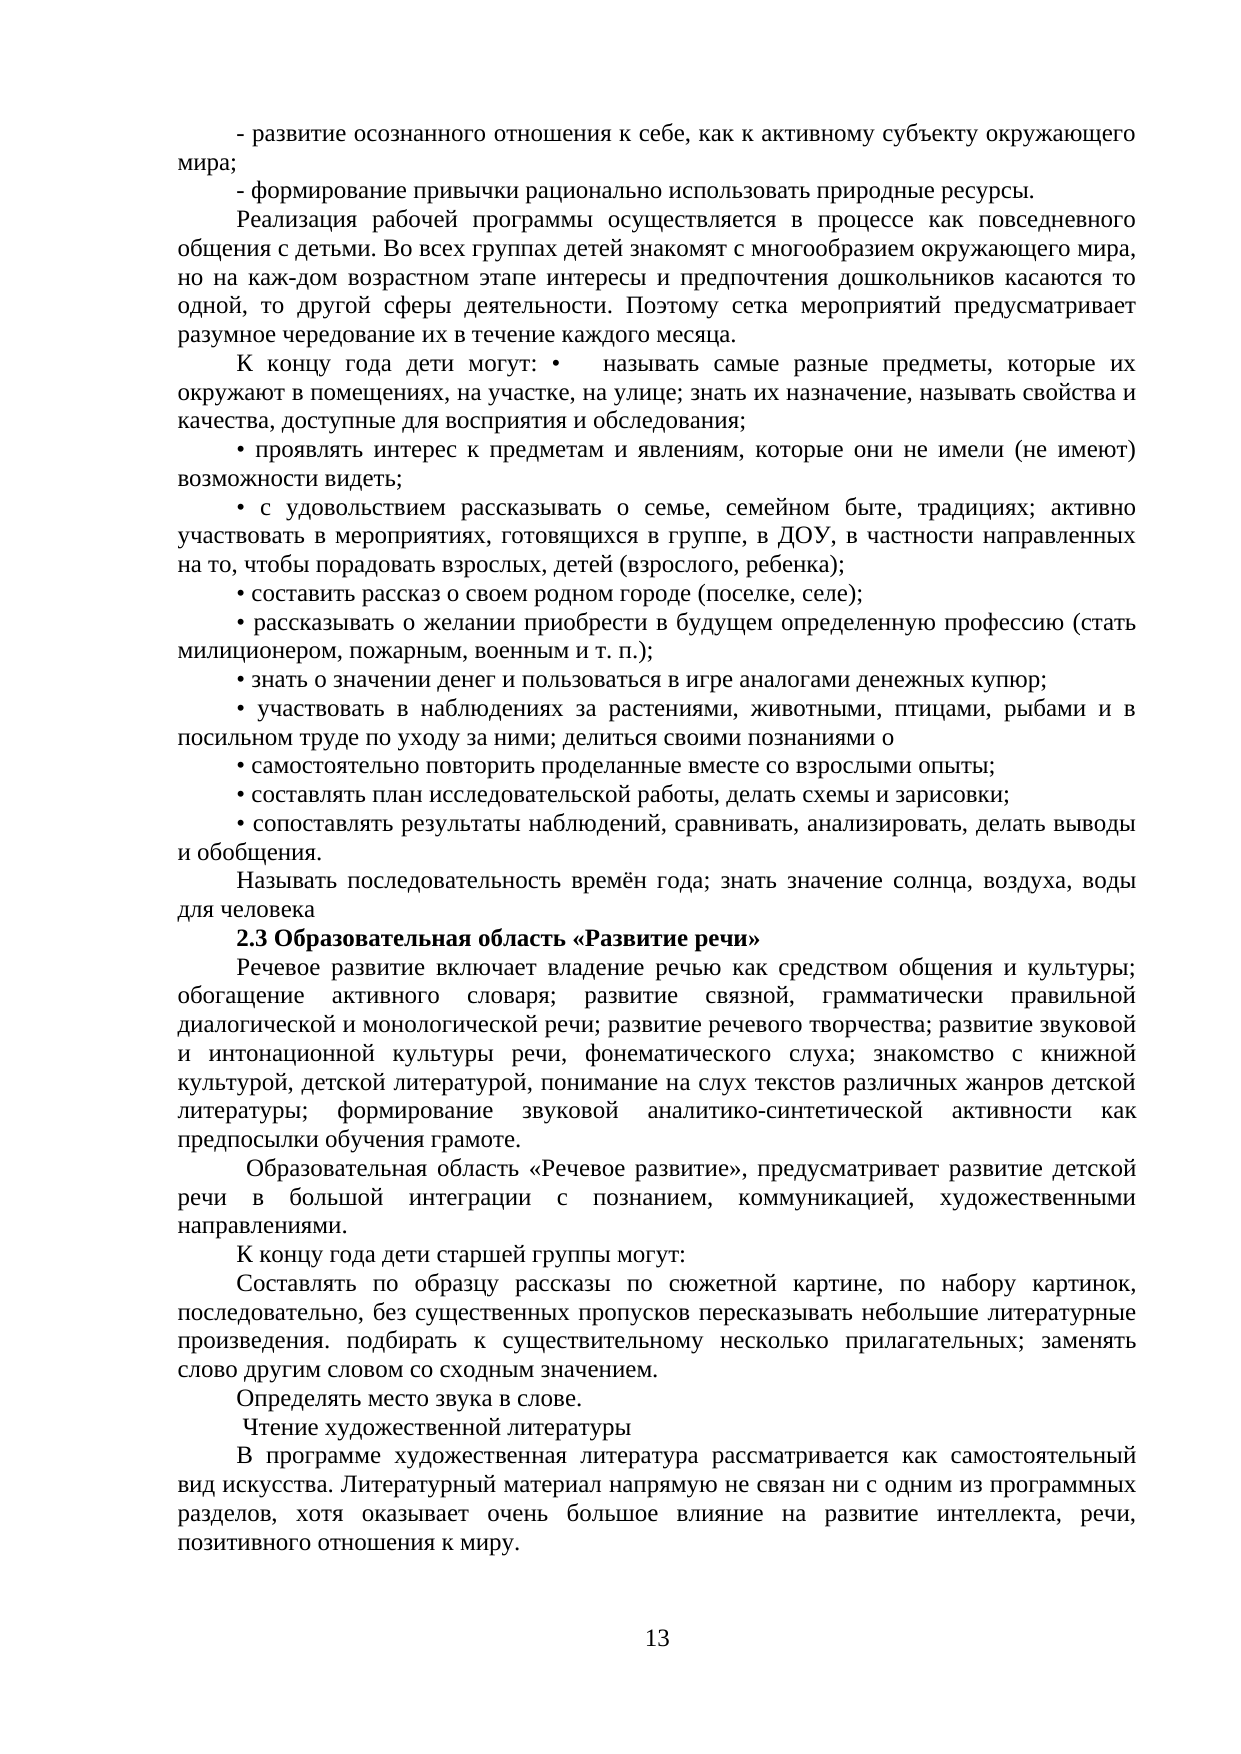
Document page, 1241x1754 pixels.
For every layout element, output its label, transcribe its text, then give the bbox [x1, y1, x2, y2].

text К концу года дети могут: • называть самые разные предметы, которые их окружают в помещениях, на участке, на улице; знать их назначение, называть свойства и качества, доступные для восприятия и обследования; [177, 348, 1137, 434]
text Реализация рабочей программы осуществляется в процессе как повседневного общения с детьми. Во всех группах детей знакомят с многообразием окружающего мира, но на каж-дом возрастном этапе интересы и предпочтения дошкольников касаются то одной, то другой сферы деятельности. Поэтому сетка мероприятий предусматривает разумное чередование их в течение каждого месяца. [177, 204, 1137, 348]
text Называть последовательность времён года; знать значение солнца, воздуха, воды для человека [177, 866, 1137, 923]
text • с удовольствием рассказывать о семье, семейном быте, традициях; активно участвовать в мероприятиях, готовящихся в группе, в ДОУ, в частности направленных на то, чтобы порадовать взрослых, детей (взрослого, ребенка); [177, 492, 1137, 578]
text • рассказывать о желании приобрести в будущем определенную профессию (стать милиционером, пожарным, военным и т. п.); [177, 607, 1137, 664]
text Определять место звука в слове. [177, 1383, 1137, 1412]
text Чтение художественной литературы [177, 1412, 1137, 1441]
text Образовательная область «Речевое развитие», предусматривает развитие детской речи в большой интеграции с познанием, коммуникацией, художественными направлениями. [177, 1153, 1137, 1239]
text К концу года дети старшей группы могут: [177, 1239, 1137, 1268]
text • самостоятельно повторить проделанные вместе со взрослыми опыты; [177, 751, 1137, 779]
text - развитие осознанного отношения к себе, как к активному субъекту окружающего мира; [177, 118, 1137, 176]
text • составить рассказ о своем родном городе (поселке, селе); [177, 578, 1137, 607]
text • знать о значении денег и пользоваться в игре аналогами денежных купюр; [177, 664, 1137, 693]
text • участвовать в наблюдениях за растениями, животными, птицами, рыбами и в посильном труде по уходу за ними; делиться своими познаниями о [177, 693, 1137, 751]
text • составлять план исследовательской работы, делать схемы и зарисовки; [177, 779, 1137, 808]
text • проявлять интерес к предметам и явлениям, которые они не имели (не имеют) возможности видеть; [177, 434, 1137, 492]
text В программе художественная литература рассматривается как самостоятельный вид искусства. Литературный материал напрямую не связан ни с одним из программных разделов, хотя оказывает очень большое влияние на развитие интеллекта, речи, позитивного отношения к миру. [177, 1441, 1137, 1556]
text 2.3 Образовательная область «Развитие речи» [177, 923, 1137, 952]
text Составлять по образцу рассказы по сюжетной картине, по набору картинок, последовательно, без существенных пропусков пересказывать небольшие литературные произведения. подбирать к существительному несколько прилагательных; заменять слово другим словом со сходным значением. [177, 1268, 1137, 1383]
text Речевое развитие включает владение речью как средством общения и культуры; обогащение активного словаря; развитие связной, грамматически правильной диалогической и монологической речи; развитие речевого творчества; развитие звуковой и интонационной культуры речи, фонематического слуха; знакомство с книжной культурой, детской литературой, понимание на слух текстов различных жанров детской литературы; формирование звуковой аналитико-синтетической активности как предпосылки обучения грамоте. [177, 952, 1137, 1153]
text - формирование привычки рационально использовать природные ресурсы. [177, 176, 1137, 204]
text • сопоставлять результаты наблюдений, сравнивать, анализировать, делать выводы и обобщения. [177, 808, 1137, 866]
